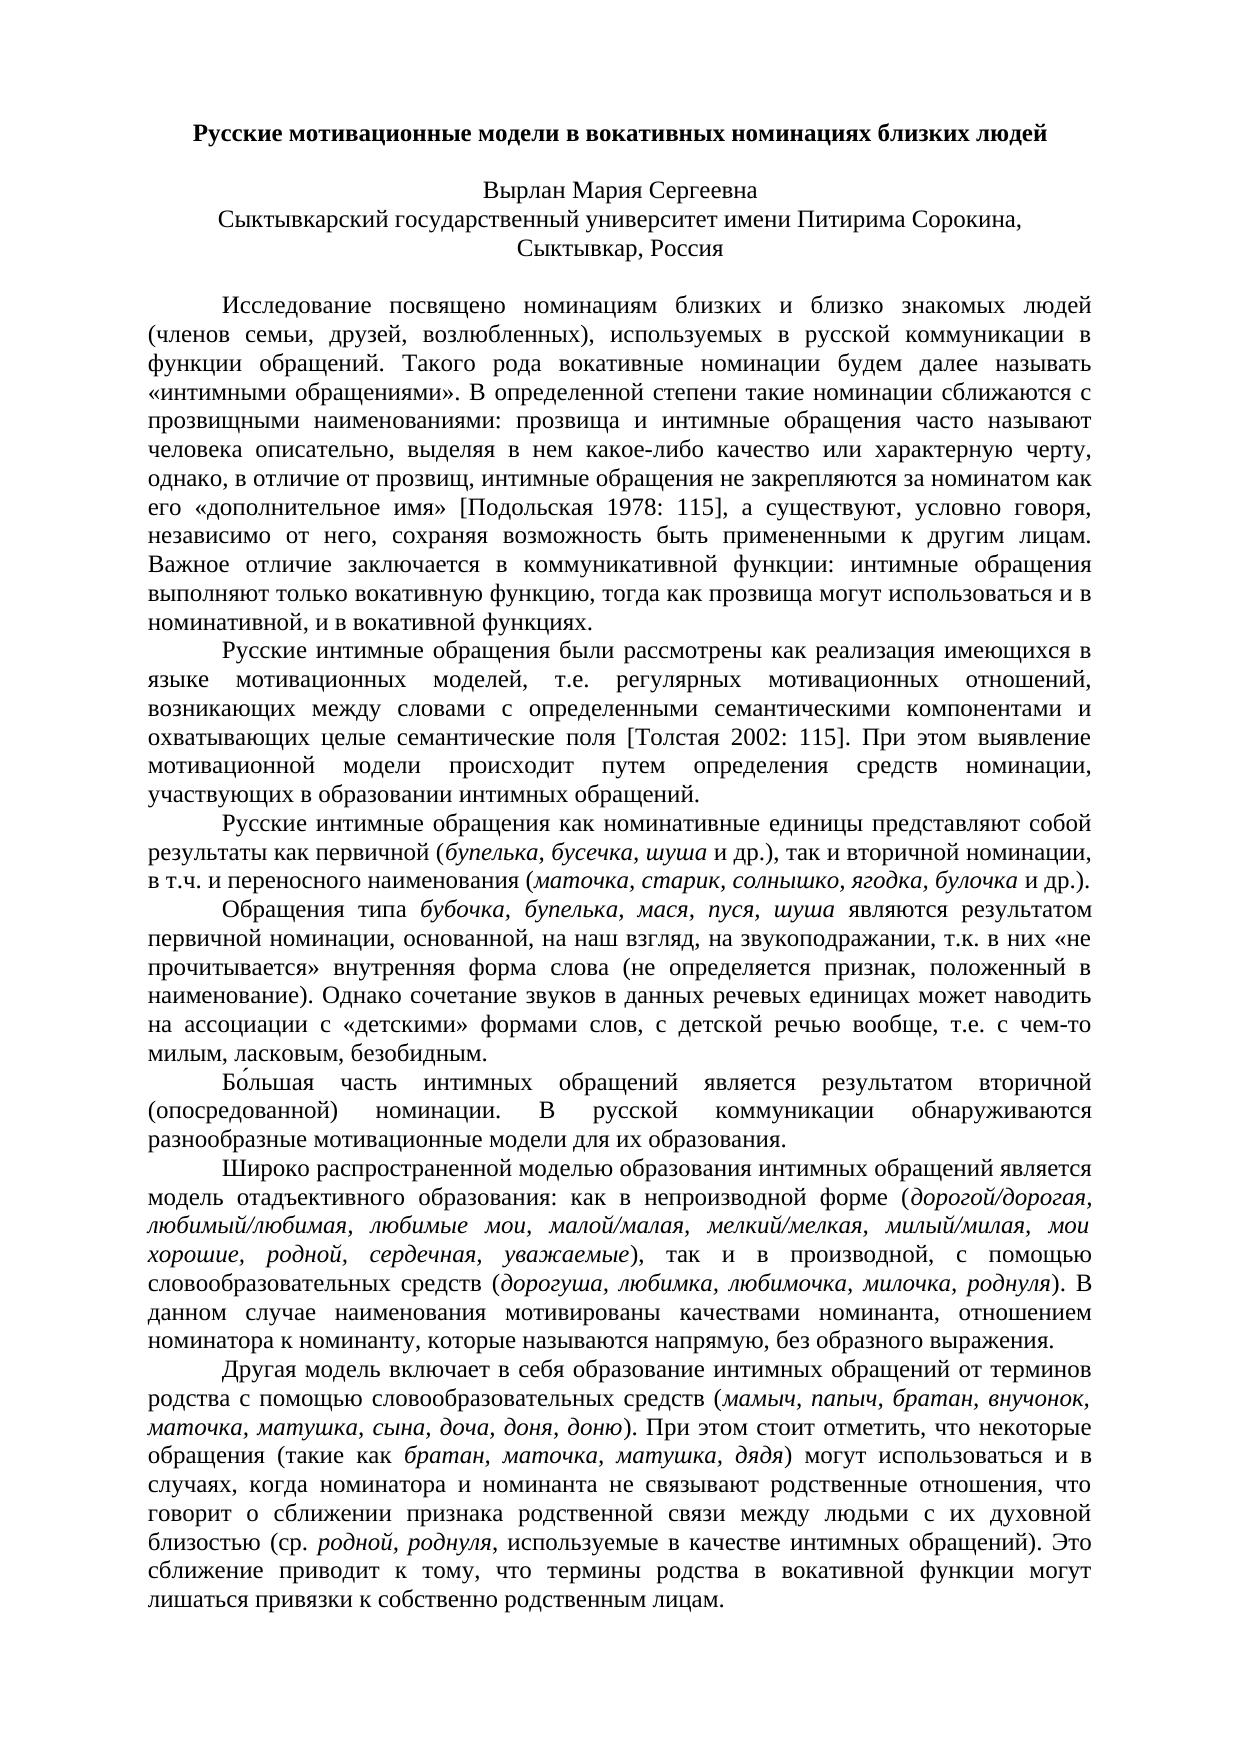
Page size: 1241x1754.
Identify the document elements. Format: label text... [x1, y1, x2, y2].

text Другая модель включает в себя образование интимных обращений от терминов родства с помощью словообразовательных средств (мамыч, папыч, братан, внучонок, маточка, матушка, сына, доча, доня, доню). При этом стоит отметить, что некоторые обращения (такие как братан, маточка, матушка, дядя) могут использоваться и в случаях, когда номинатора и номинанта не связывают родственные отношения, что говорит о сближении признака родственной связи между людьми с их духовной близостью (ср. родной, роднуля, используемые в качестве интимных обращений). Это сближение приводит к тому, что термины родства в вокативной функции могут лишаться привязки к собственно родственным лицам. [148, 1354, 1092, 1613]
text Русские интимные обращения были рассмотрены как реализация имеющихся в языке мотивационных моделей, т.е. регулярных мотивационных отношений, возникающих между словами с определенными семантическими компонентами и охватывающих целые семантические поля [Толстая 2002: 115]. При этом выявление мотивационной модели происходит путем определения средств номинации, участвующих в образовании интимных обращений. [148, 636, 1092, 808]
text Бо́льшая часть интимных обращений является результатом вторичной (опосредованной) номинации. В русской коммуникации обнаруживаются разнообразные мотивационные модели для их образования. [148, 1067, 1092, 1153]
text Сыктывкар, Россия [148, 233, 1092, 262]
text Сыктывкарский государственный университет имени Питирима Сорокина, [148, 204, 1092, 233]
text Широко распространенной моделью образования интимных обращений является модель отадъективного образования: как в непроизводной форме (дорогой/дорогая, любимый/любимая, любимые мои, малой/малая, мелкий/мелкая, милый/милая, мои хорошие, родной, сердечная, уважаемые), так и в производной, с помощью словообразовательных средств (дорогуша, любимка, любимочка, милочка, роднуля). В данном случае наименования мотивированы качествами номинанта, отношением номинатора к номинанту, которые называются напрямую, без образного выражения. [148, 1153, 1092, 1354]
text Вырлан Мария Сергеевна [148, 176, 1092, 204]
text Русские мотивационные модели в вокативных номинациях близких людей [148, 118, 1092, 147]
text Русские интимные обращения как номинативные единицы представляют собой результаты как первичной (бупелька, бусечка, шуша и др.), так и вторичной номинации, в т.ч. и переносного наименования (маточка, старик, солнышко, ягодка, булочка и др.). [148, 808, 1092, 894]
text Обращения типа бубочка, бупелька, мася, пуся, шуша являются результатом первичной номинации, основанной, на наш взгляд, на звукоподражании, т.к. в них «не прочитывается» внутренняя форма слова (не определяется признак, положенный в наименование). Однако сочетание звуков в данных речевых единицах может наводить на ассоциации с «детскими» формами слов, с детской речью вообще, т.е. с чем-то милым, ласковым, безобидным. [148, 894, 1092, 1067]
text Исследование посвящено номинациям близких и близко знакомых людей (членов семьи, друзей, возлюбленных), используемых в русской коммуникации в функции обращений. Такого рода вокативные номинации будем далее называть «интимными обращениями». В определенной степени такие номинации сближаются с прозвищными наименованиями: прозвища и интимные обращения часто называют человека описательно, выделяя в нем какое-либо качество или характерную черту, однако, в отличие от прозвищ, интимные обращения не закрепляются за номинатом как его «дополнительное имя» [Подольская 1978: 115], а существуют, условно говоря, независимо от него, сохраняя возможность быть примененными к другим лицам. Важное отличие заключается в коммуникативной функции: интимные обращения выполняют только вокативную функцию, тогда как прозвища могут использоваться и в номинативной, и в вокативной функциях. [148, 291, 1092, 636]
